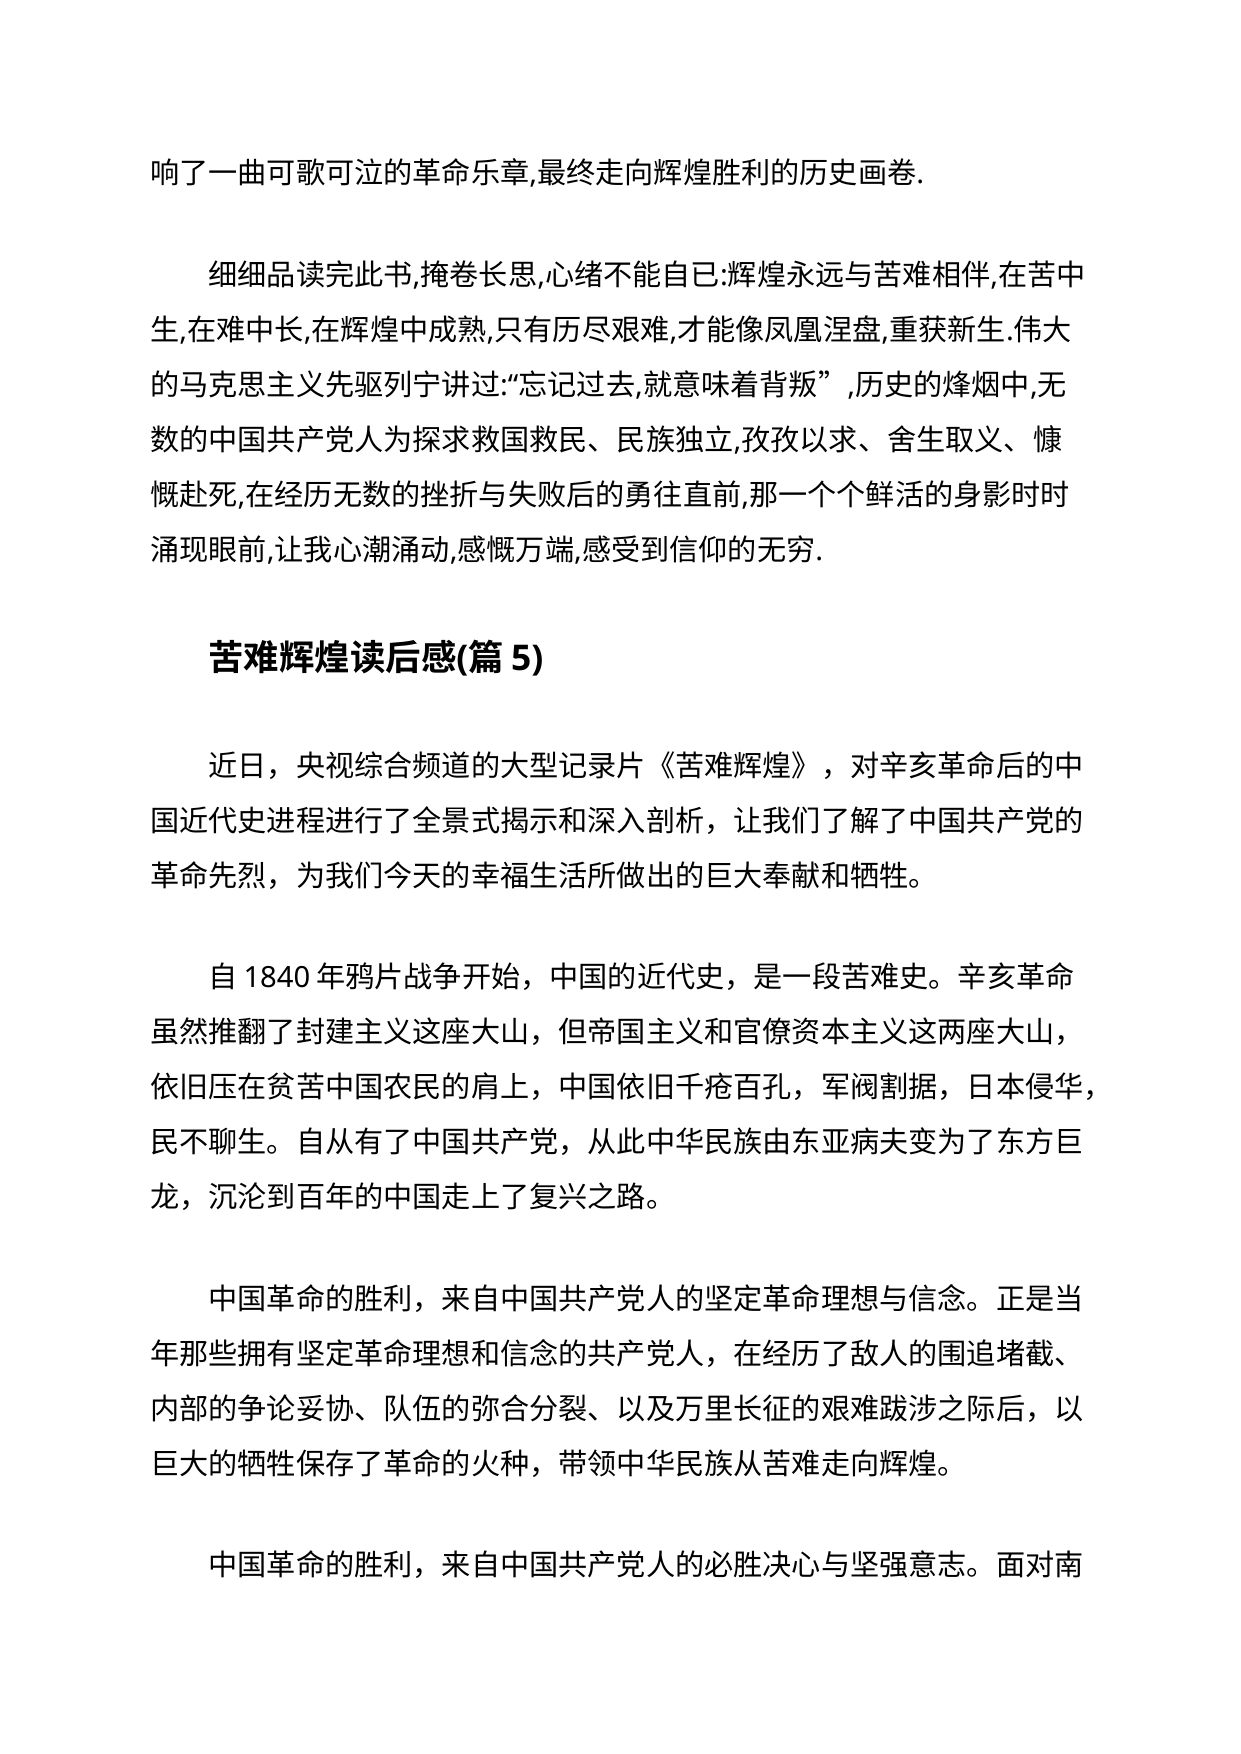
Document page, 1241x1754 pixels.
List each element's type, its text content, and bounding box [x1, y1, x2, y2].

text 中国革命的胜利，来自中国共产党人的坚定革命理想与信念。正是当年那些拥有坚定革命理想和信念的共产党人，在经历了敌人的围追堵截、内部的争论妥协、队伍的弥合分裂、以及万里长征的艰难跋涉之际后，以巨大的牺牲保存了革命的火种，带领中华民族从苦难走向辉煌。 [150, 1276, 1090, 1482]
text 近日，央视综合频道的大型记录片《苦难辉煌》，对辛亥革命后的中国近代史进程进行了全景式揭示和深入剖析，让我们了解了中国共产党的革命先烈，为我们今天的幸福生活所做出的巨大奉献和牺牲。 [150, 742, 1090, 894]
text 细细品读完此书,掩卷长思,心绪不能自已:辉煌永远与苦难相伴,在苦中生,在难中长,在辉煌中成熟,只有历尽艰难,才能像凤凰涅盘,重获新生.伟大的马克思主义先驱列宁讲过:“忘记过去,就意味着背叛”,历史的烽烟中,无数的中国共产党人为探求救国救民、民族独立,孜孜以求、舍生取义、慷慨赴死,在经历无数的挫折与失败后的勇往直前,那一个个鲜活的身影时时涌现眼前,让我心潮涌动,感慨万端,感受到信仰的无穷. [150, 252, 1090, 569]
text 自1840年鸦片战争开始，中国的近代史，是一段苦难史。辛亥革命虽然推翻了封建主义这座大山，但帝国主义和官僚资本主义这两座大山，依旧压在贫苦中国农民的肩上，中国依旧千疮百孔，军阀割据，日本侵华，民不聊生。自从有了中国共产党，从此中华民族由东亚病夫变为了东方巨龙，沉沦到百年的中国走上了复兴之路。 [150, 954, 1090, 1216]
text 苦难辉煌读后感(篇5) [150, 629, 1090, 680]
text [150, 1542, 1090, 1584]
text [150, 150, 1090, 192]
